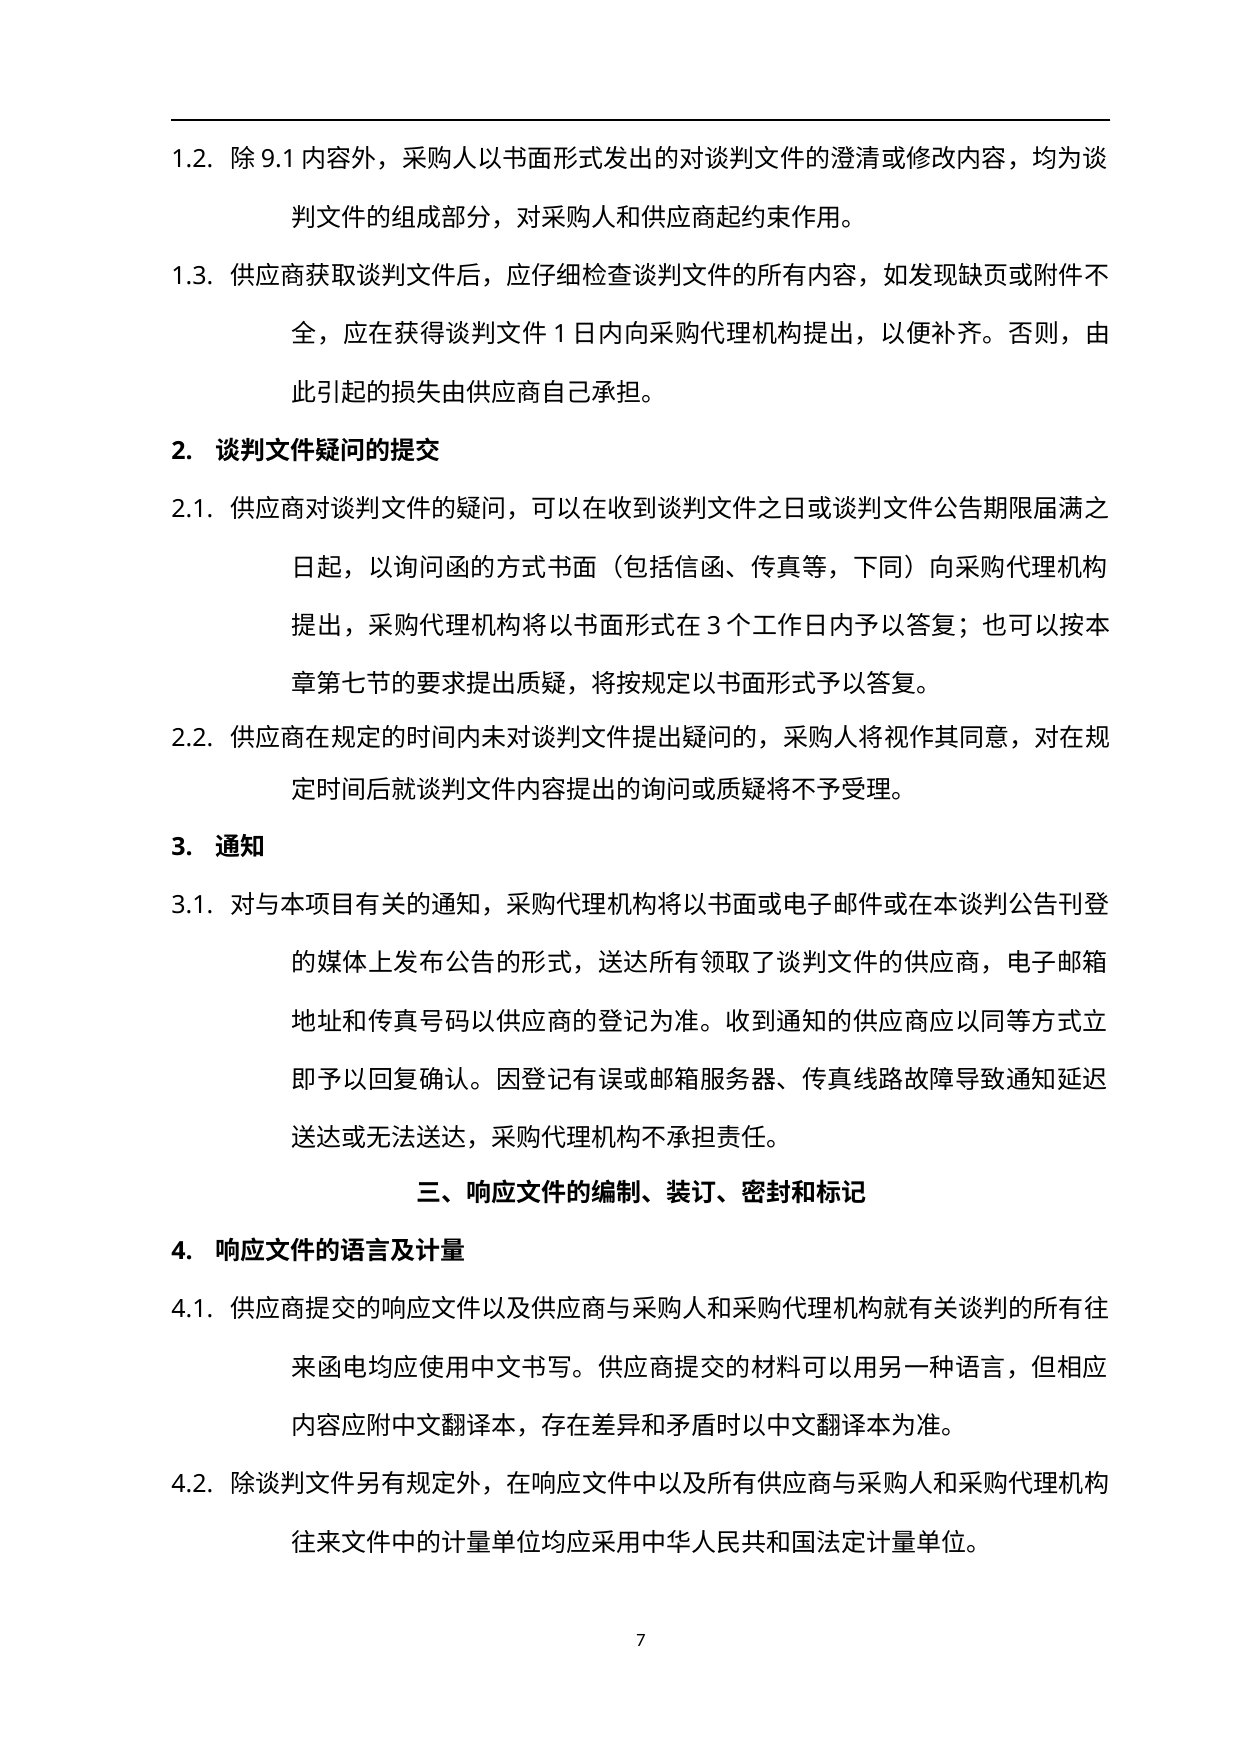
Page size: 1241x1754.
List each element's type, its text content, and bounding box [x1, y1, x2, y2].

list 除9.1内容外，采购人以书面形式发出的对谈判文件的澄清或修改内容，均为谈判文件的组成部分，对采购人和供应商起约束作用。 [171, 121, 1110, 238]
list 供应商提交的响应文件以及供应商与采购人和采购代理机构就有关谈判的所有往来函电均应使用中文书写。供应商提交的材料可以用另一种语言，但相应内容应附中文翻译本，存在差异和矛盾时以中文翻译本为准。 [171, 1271, 1110, 1446]
list 除谈判文件另有规定外，在响应文件中以及所有供应商与采购人和采购代理机构往来文件中的计量单位均应采用中华人民共和国法定计量单位。 [171, 1446, 1110, 1563]
text 通知 [171, 808, 1110, 867]
list 供应商在规定的时间内未对谈判文件提出疑问的，采购人将视作其同意，对在规定时间后就谈判文件内容提出的询问或质疑将不予受理。 [171, 704, 1110, 808]
list 供应商获取谈判文件后，应仔细检查谈判文件的所有内容，如发现缺页或附件不全，应在获得谈判文件1日内向采购代理机构提出，以便补齐。否则，由此引起的损失由供应商自己承担。 [171, 238, 1110, 413]
text 谈判文件疑问的提交 [171, 413, 1110, 471]
text 响应文件的语言及计量 [171, 1213, 1110, 1271]
list 供应商对谈判文件的疑问，可以在收到谈判文件之日或谈判文件公告期限届满之日起，以询问函的方式书面（包括信函、传真等，下同）向采购代理机构提出，采购代理机构将以书面形式在3个工作日内予以答复；也可以按本章第七节的要求提出质疑，将按规定以书面形式予以答复。 [171, 471, 1110, 704]
subtitle 三、响应文件的编制、装订、密封和标记 [171, 1158, 1110, 1213]
list 对与本项目有关的通知，采购代理机构将以书面或电子邮件或在本谈判公告刊登的媒体上发布公告的形式，送达所有领取了谈判文件的供应商，电子邮箱地址和传真号码以供应商的登记为准。收到通知的供应商应以同等方式立即予以回复确认。因登记有误或邮箱服务器、传真线路故障导致通知延迟送达或无法送达，采购代理机构不承担责任。 [171, 867, 1110, 1158]
